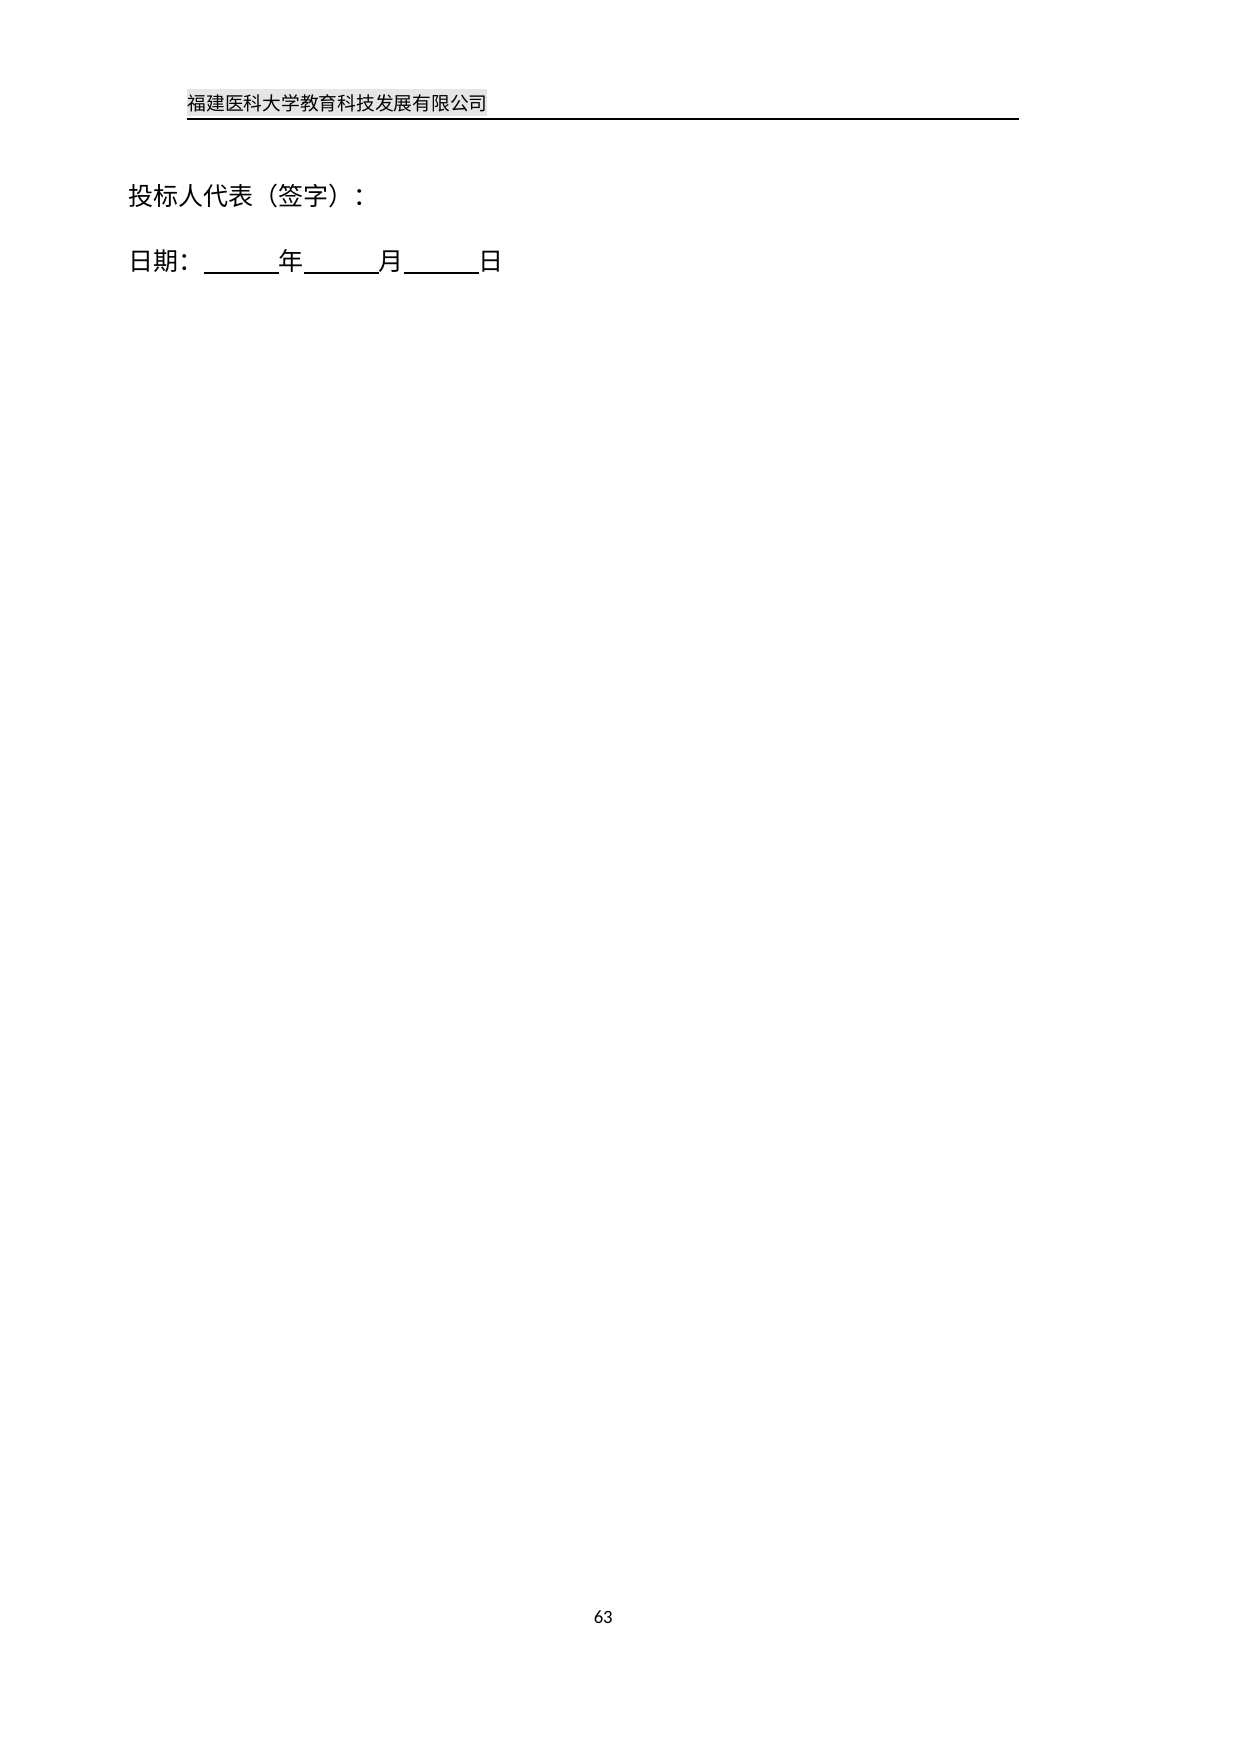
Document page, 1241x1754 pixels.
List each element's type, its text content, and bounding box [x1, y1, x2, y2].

text 日期： 年 月 日 [128, 227, 1019, 292]
text 投标人代表（签字）： [128, 162, 1019, 227]
